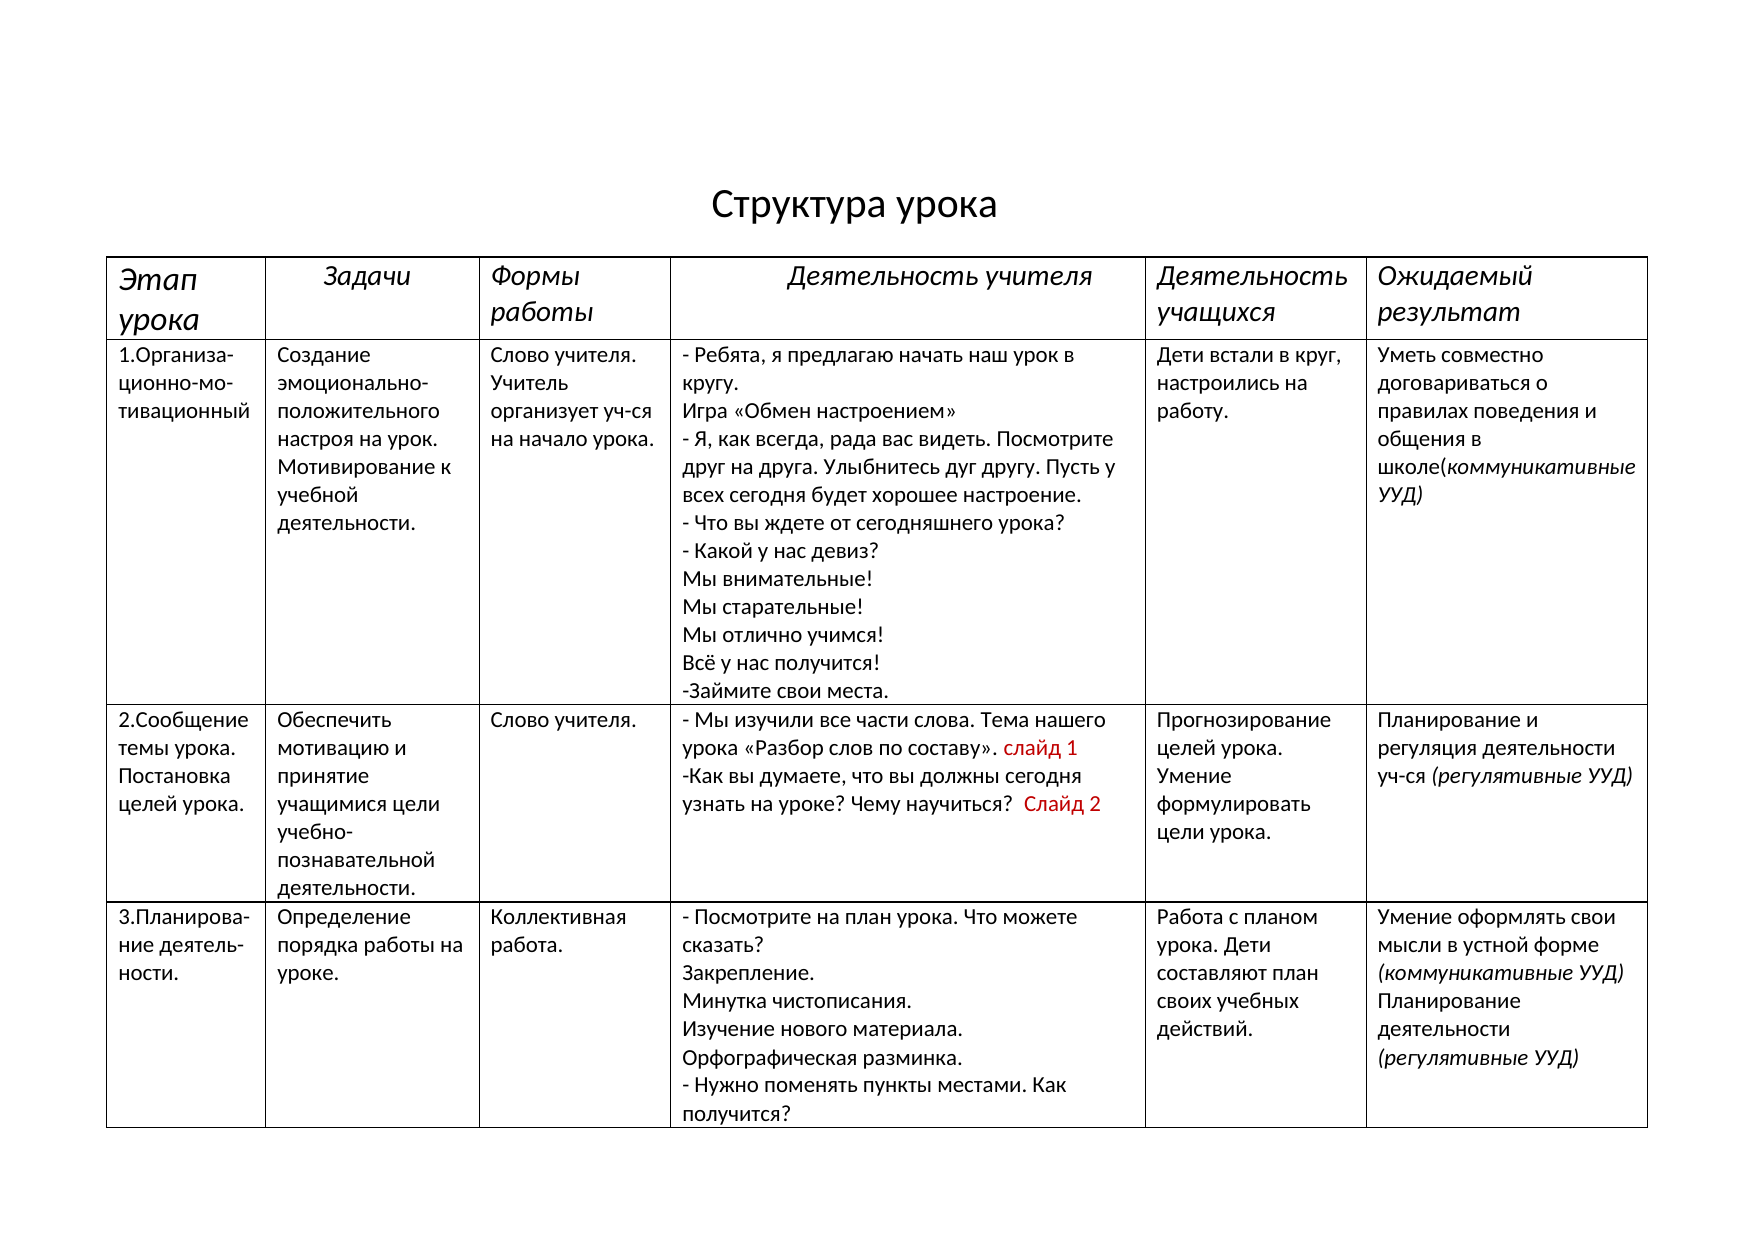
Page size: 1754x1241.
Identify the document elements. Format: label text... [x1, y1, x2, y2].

table_cell Уметь совместно договариваться о правилах поведения и общения в школе(коммуникативные УУД) [1367, 340, 1647, 704]
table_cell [480, 903, 670, 1127]
table_cell Слово учителя. Учитель организует уч-ся на начало урока. [480, 340, 670, 704]
table_header Ожидаемый результат [1367, 258, 1647, 339]
table_header Деятельность учителя [671, 258, 1145, 339]
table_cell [671, 903, 1145, 1127]
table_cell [1367, 903, 1647, 1127]
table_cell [1146, 903, 1366, 1127]
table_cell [266, 903, 479, 1127]
table_cell Обеспечить мотивацию и принятие учащимися цели учебно-познавательной деятельности. [266, 705, 479, 901]
table_cell 1.Организа-ционно-мо-тивационный [107, 340, 265, 704]
table_cell Прогнозирование целей урока. Умение формулировать цели урока. [1146, 705, 1366, 901]
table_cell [107, 903, 265, 1127]
table_cell Планирование и регуляция деятельности уч-ся (регулятивные УУД) [1367, 705, 1647, 901]
table_cell - Ребята, я предлагаю начать наш урок в кругу. Игра «Обмен настроением» - Я, как всегда, рада вас видеть. Посмотрите друг на друга. Улыбнитесь дуг другу. Пусть у всех сегодня будет хорошее настроение. - Что вы ждете от сегодняшнего урока? - Какой у нас девиз? Мы внимательные! Мы старательные! Мы отлично учимся! Всё у нас получится! -Займите свои места. [671, 340, 1145, 704]
table_cell Слово учителя. [480, 705, 670, 901]
table_cell - Мы изучили все части слова. Тема нашего урока «Разбор слов по составу». слайд 1 -Как вы думаете, что вы должны сегодня узнать на уроке? Чему научиться? Слайд 2 [671, 705, 1145, 901]
table_header Деятельность учащихся [1146, 258, 1366, 339]
table_cell Создание эмоционально-положительного настроя на урок. Мотивирование к учебной деятельности. [266, 340, 479, 704]
table_header Формы работы [480, 258, 670, 339]
table_header Задачи [266, 258, 479, 339]
table_cell Дети встали в круг, настроились на работу. [1146, 340, 1366, 704]
text Структура урока [118, 177, 1636, 228]
table_header Этап урока [107, 258, 265, 339]
table_cell 2.Сообщение темы урока. Постановка целей урока. [107, 705, 265, 901]
